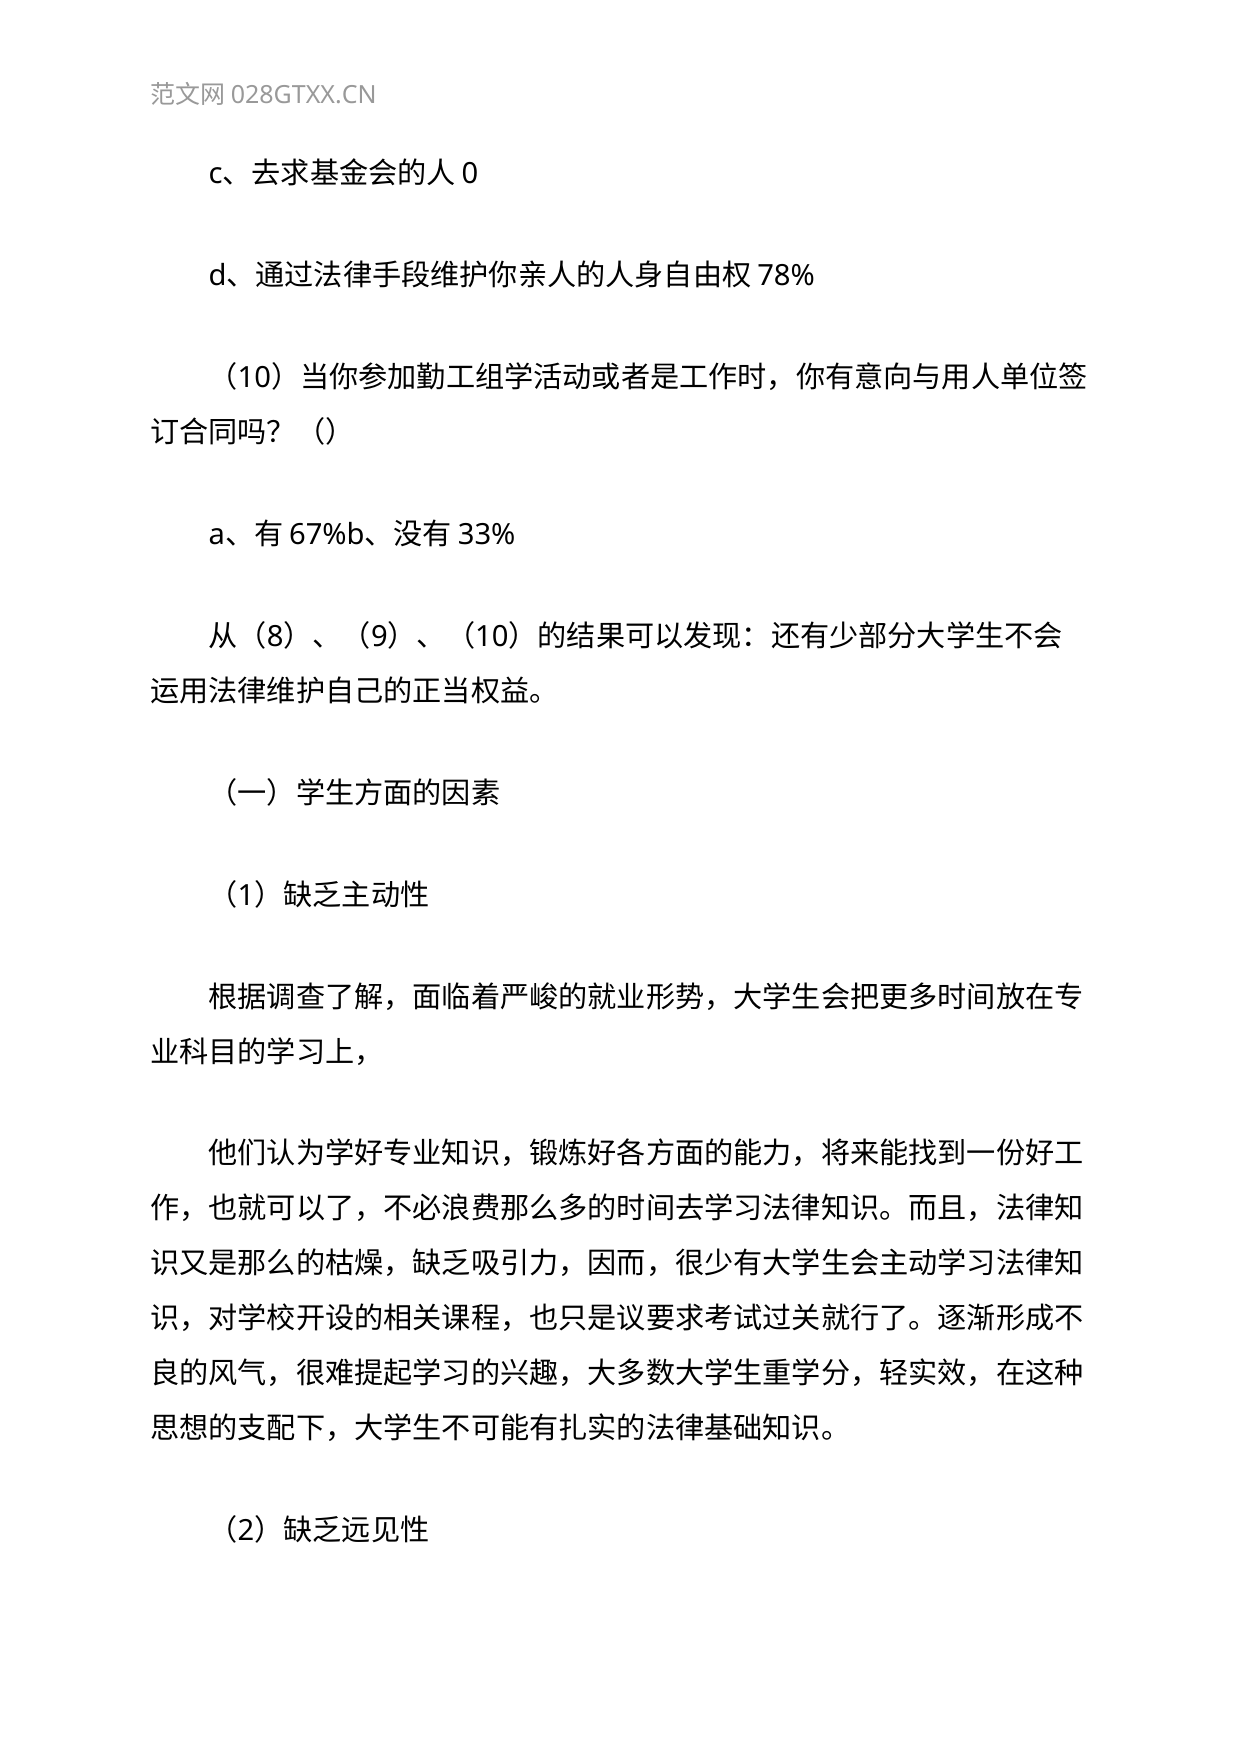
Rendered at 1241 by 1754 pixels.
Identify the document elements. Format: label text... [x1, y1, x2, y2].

text （10）当你参加勤工组学活动或者是工作时，你有意向与用人单位签订合同吗？（） [150, 354, 1090, 451]
text （一）学生方面的因素 [150, 769, 1090, 812]
text d、通过法律手段维护你亲人的人身自由权78% [150, 252, 1090, 294]
text 根据调查了解，面临着严峻的就业形势，大学生会把更多时间放在专业科目的学习上， [150, 973, 1090, 1070]
text （1）缺乏主动性 [150, 871, 1090, 914]
text a、有67%b、没有33% [150, 511, 1090, 553]
text c、去求基金会的人0 [150, 150, 1090, 192]
text 从（8）、（9）、（10）的结果可以发现：还有少部分大学生不会运用法律维护自己的正当权益。 [150, 613, 1090, 710]
text （2）缺乏远见性 [150, 1506, 1090, 1548]
text 他们认为学好专业知识，锻炼好各方面的能力，将来能找到一份好工作，也就可以了，不必浪费那么多的时间去学习法律知识。而且，法律知识又是那么的枯燥，缺乏吸引力，因而，很少有大学生会主动学习法律知识，对学校开设的相关课程，也只是议要求考试过关就行了。逐渐形成不良的风气，很难提起学习的兴趣，大多数大学生重学分，轻实效，在这种思想的支配下，大学生不可能有扎实的法律基础知识。 [150, 1130, 1090, 1447]
